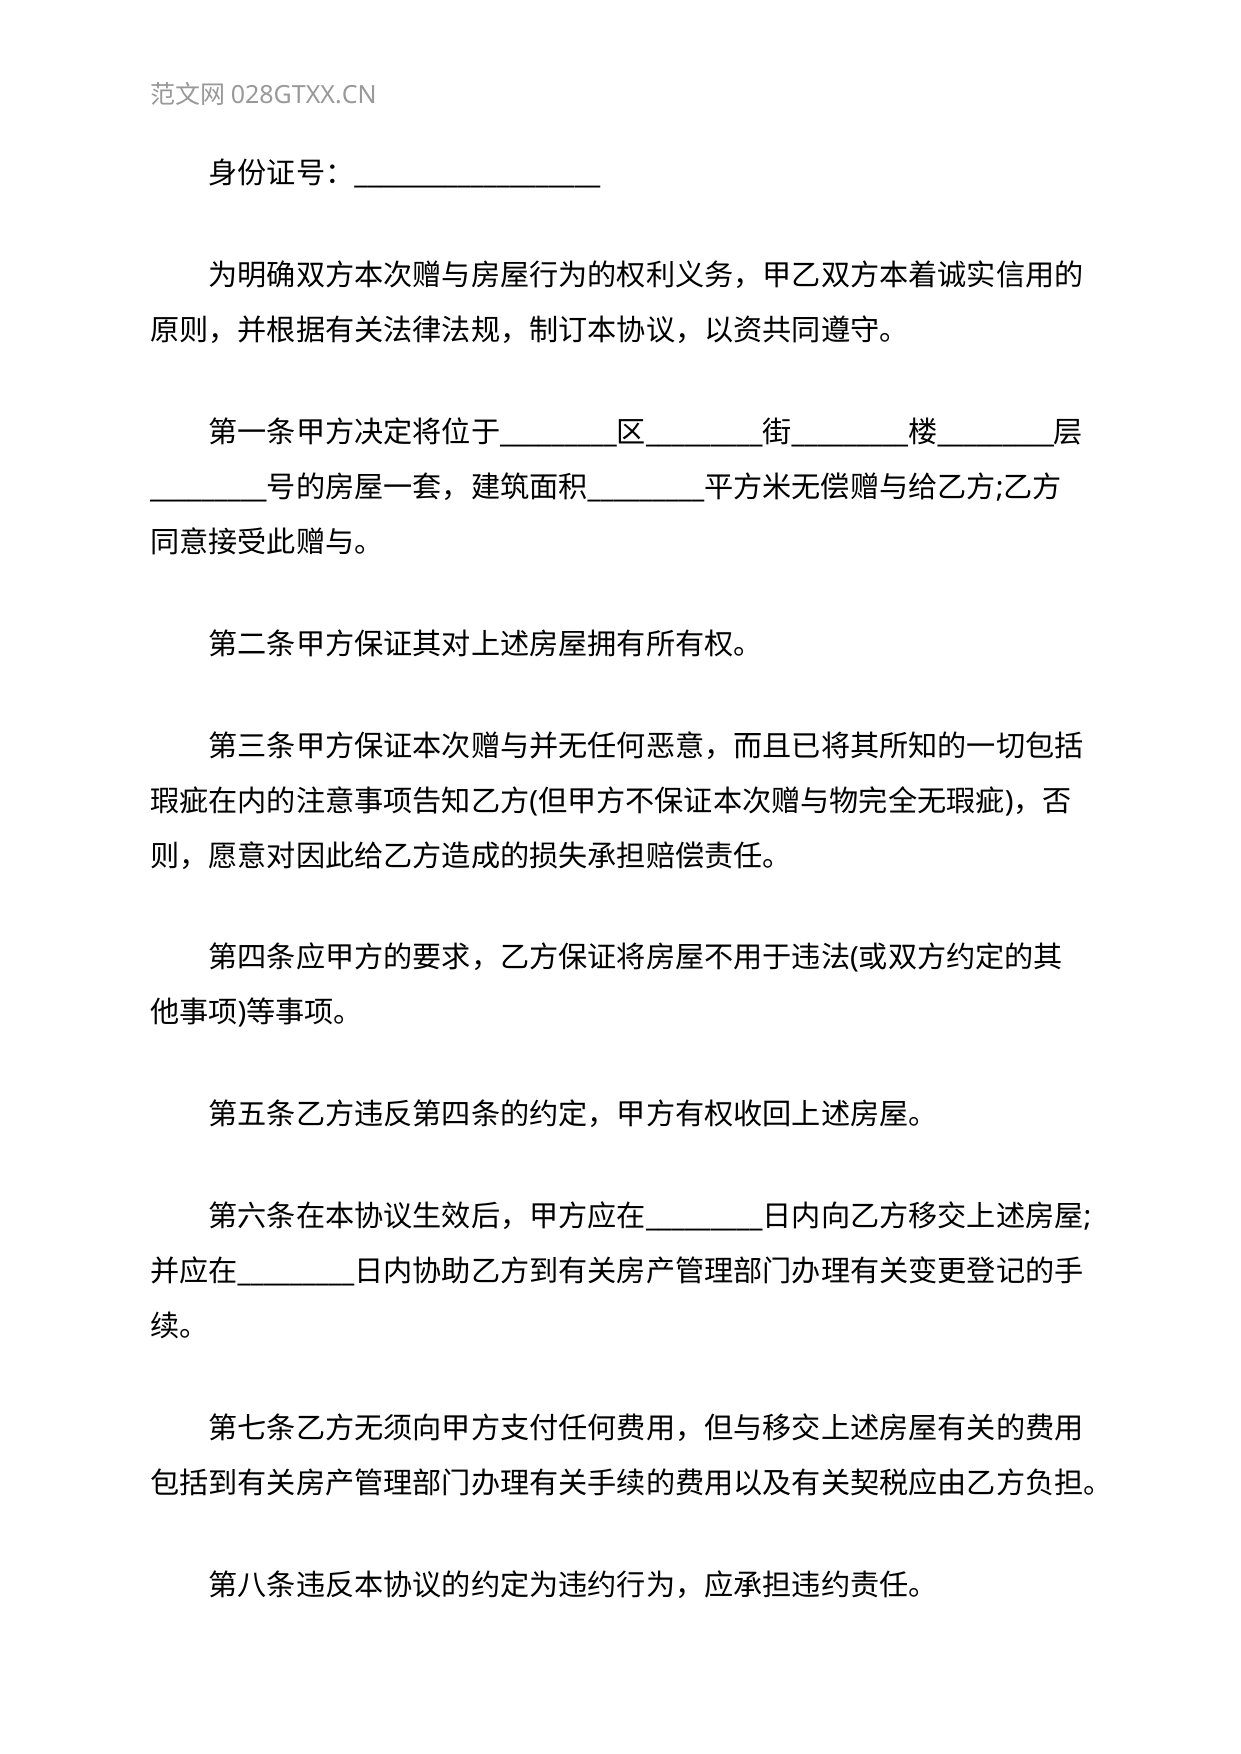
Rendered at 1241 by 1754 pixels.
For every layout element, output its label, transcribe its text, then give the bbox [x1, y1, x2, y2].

text 第三条甲方保证本次赠与并无任何恶意，而且已将其所知的一切包括瑕疵在内的注意事项告知乙方(但甲方不保证本次赠与物完全无瑕疵)，否则，愿意对因此给乙方造成的损失承担赔偿责任。 [150, 722, 1090, 874]
text 第八条违反本协议的约定为违约行为，应承担违约责任。 [150, 1561, 1090, 1603]
text 第七条乙方无须向甲方支付任何费用，但与移交上述房屋有关的费用包括到有关房产管理部门办理有关手续的费用以及有关契税应由乙方负担。 [150, 1404, 1090, 1502]
text 第五条乙方违反第四条的约定，甲方有权收回上述房屋。 [150, 1091, 1090, 1133]
text 为明确双方本次赠与房屋行为的权利义务，甲乙双方本着诚实信用的原则，并根据有关法律法规，制订本协议，以资共同遵守。 [150, 252, 1090, 349]
text 第二条甲方保证其对上述房屋拥有所有权。 [150, 620, 1090, 663]
text 第四条应甲方的要求，乙方保证将房屋不用于违法(或双方约定的其他事项)等事项。 [150, 934, 1090, 1031]
text 身份证号：___________________ [150, 150, 1090, 192]
text 第一条甲方决定将位于_________区_________街_________楼_________层_________号的房屋一套，建筑面积_________平方米无偿赠与给乙方;乙方同意接受此赠与。 [150, 409, 1090, 561]
text 第六条在本协议生效后，甲方应在_________日内向乙方移交上述房屋;并应在_________日内协助乙方到有关房产管理部门办理有关变更登记的手续。 [150, 1193, 1090, 1345]
